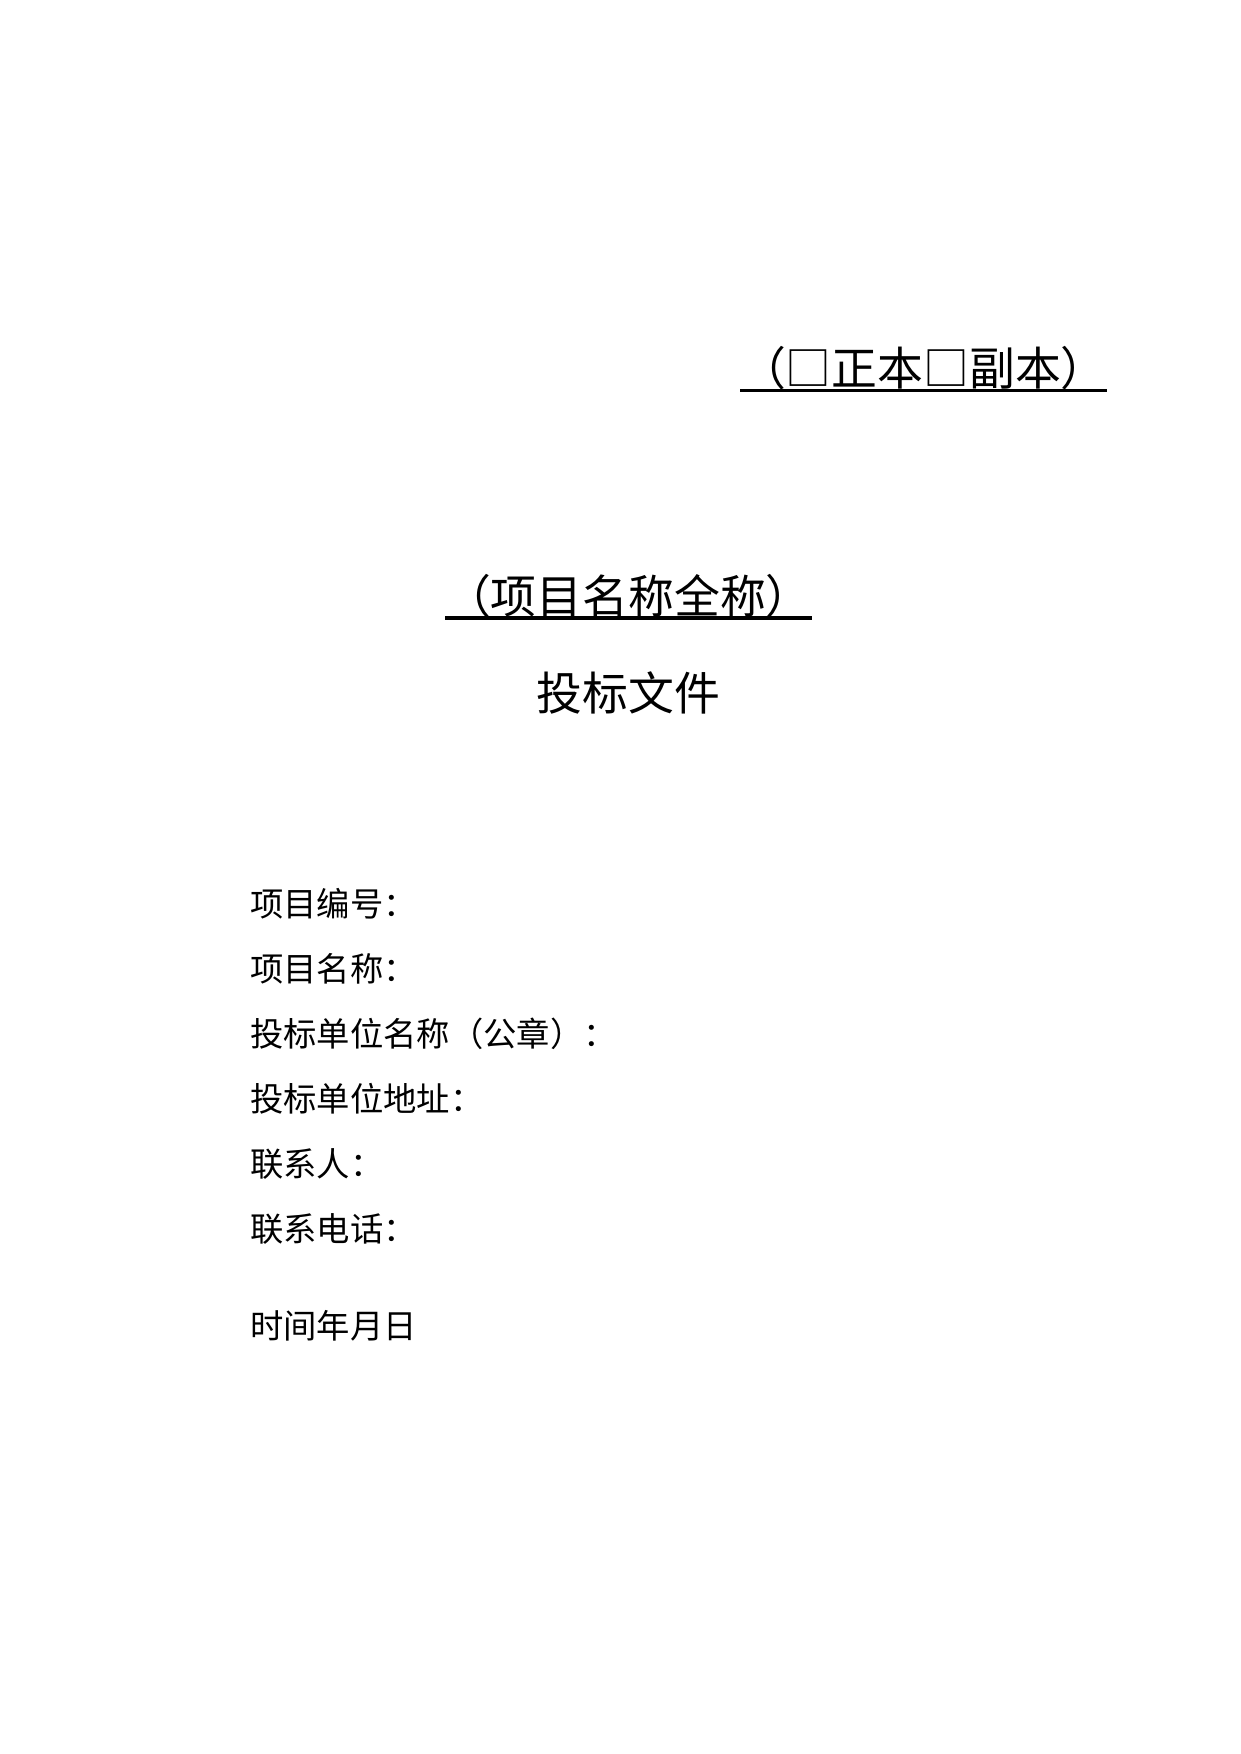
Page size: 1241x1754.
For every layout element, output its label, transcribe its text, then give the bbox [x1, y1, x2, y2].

text 项目编号： [150, 869, 1106, 934]
text 投标文件 [150, 642, 1106, 739]
text 联系人： [150, 1129, 1106, 1194]
text 联系电话： [150, 1194, 1106, 1259]
text （□正本□副本） [150, 317, 1106, 414]
text （项目名称全称） [150, 544, 1106, 642]
text 投标单位名称（公章）： [150, 999, 1106, 1064]
text 投标单位地址： [150, 1064, 1106, 1129]
text 项目名称： [150, 934, 1106, 999]
text 时间年月日 [150, 1292, 1106, 1357]
